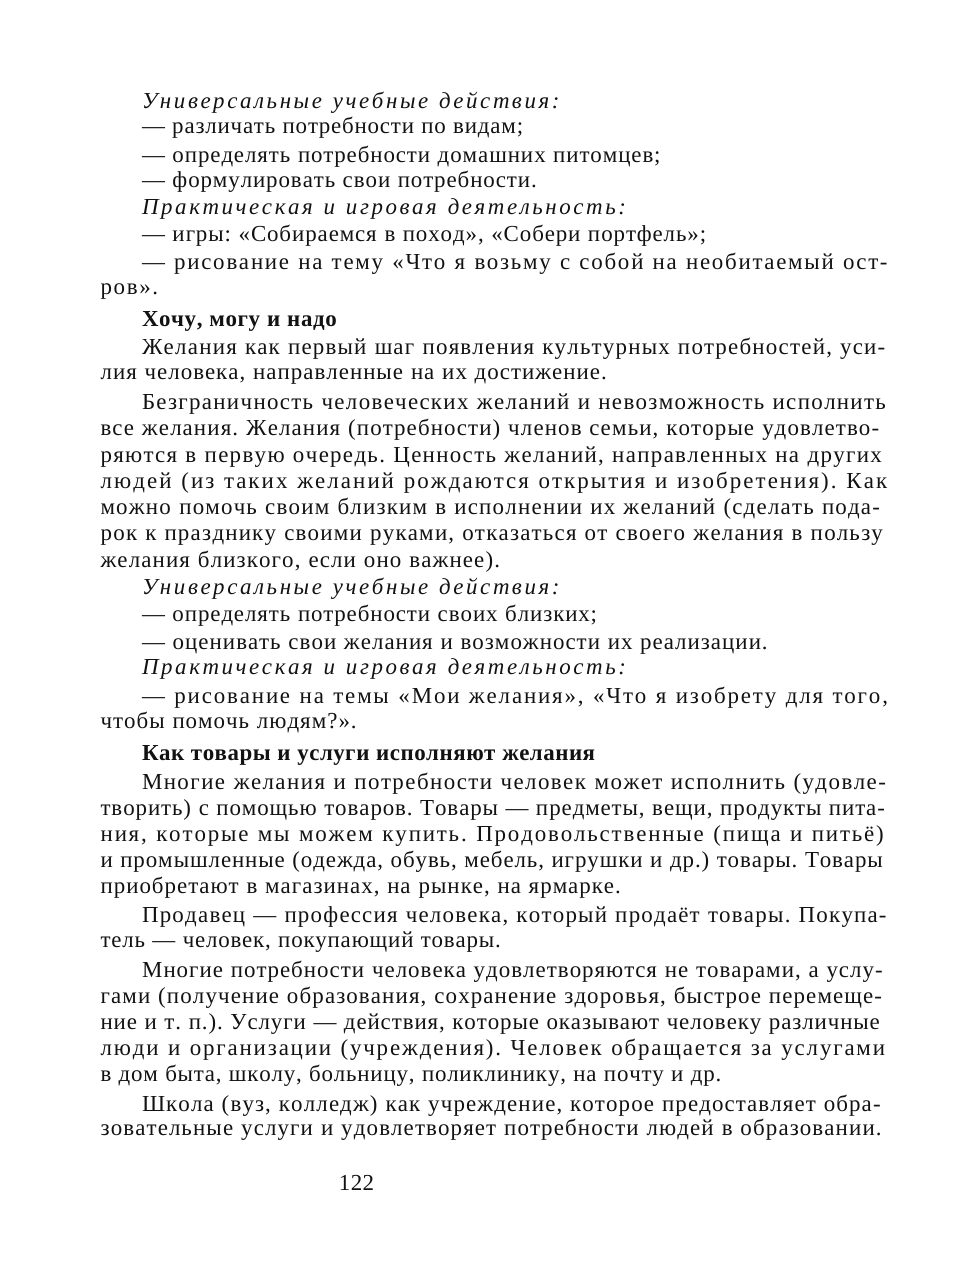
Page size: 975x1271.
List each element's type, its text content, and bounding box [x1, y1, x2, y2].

text Универсальные учебные действия: — различать потребности по видам; [100, 89, 907, 138]
text — игры: «Собираемся в поход», «Собери портфель»; [100, 223, 907, 246]
text — оценивать свои желания и возможности их реализации. Практическая и игровая деятельность: [100, 630, 907, 679]
text Желания как первый шаг появления культурных потребностей, уси- лия человека, направленные на их достижение. [100, 335, 907, 384]
text Школа (вуз, колледж) как учреждение, которое предоставляет обра- зовательные услуги и удовлетворяет потребности людей в образовании. [100, 1091, 907, 1141]
text Как товары и услуги исполняют желания [100, 742, 907, 764]
text Продавец — профессия человека, который продаёт товары. Покупа- тель — человек, покупающий товары. [100, 903, 907, 952]
text Хочу, могу и надо [100, 308, 907, 331]
text — рисование на темы «Мои желания», «Что я изобрету для того, чтобы помочь людям?». [100, 683, 907, 733]
text — определять потребности своих близких; [100, 603, 907, 626]
text Многие потребности человека удовлетворяются не товарами, а услу- гами (получение образования, сохранение здоровья, быстрое перемеще- ние и т. п.). Услуги — действия, которые оказывают человеку различные люди и организации (учреждения). Человек обращается за услугами в дом быта, школу, больницу, поликлинику, на почту и др. [100, 957, 907, 1087]
text Многие желания и потребности человек может исполнить (удовле- творить) с помощью товаров. Товары — предметы, вещи, продукты пита- ния, которые мы можем купить. Продовольственные (пища и питьё) и промышленные (одежда, обувь, мебель, игрушки и др.) товары. Товары приобретают в магазинах, на рынке, на ярмарке. [100, 769, 907, 899]
text Безграничность человеческих желаний и невозможность исполнить все желания. Желания (потребности) членов семьи, которые удовлетво- ряются в первую очередь. Ценность желаний, направленных на других людей (из таких желаний рождаются открытия и изобретения). Как можно помочь своим близким в исполнении их желаний (сделать пода- рок к празднику своими руками, отказаться от своего желания в пользу желания близкого, если оно важнее). [100, 388, 907, 572]
text Универсальные учебные действия: [100, 576, 907, 599]
text — рисование на тему «Что я возьму с собой на необитаемый ост- ров». [100, 250, 907, 299]
text Практическая и игровая деятельность: [100, 196, 907, 219]
text — определять потребности домашних питомцев; — формулировать свои потребности. [100, 143, 907, 192]
